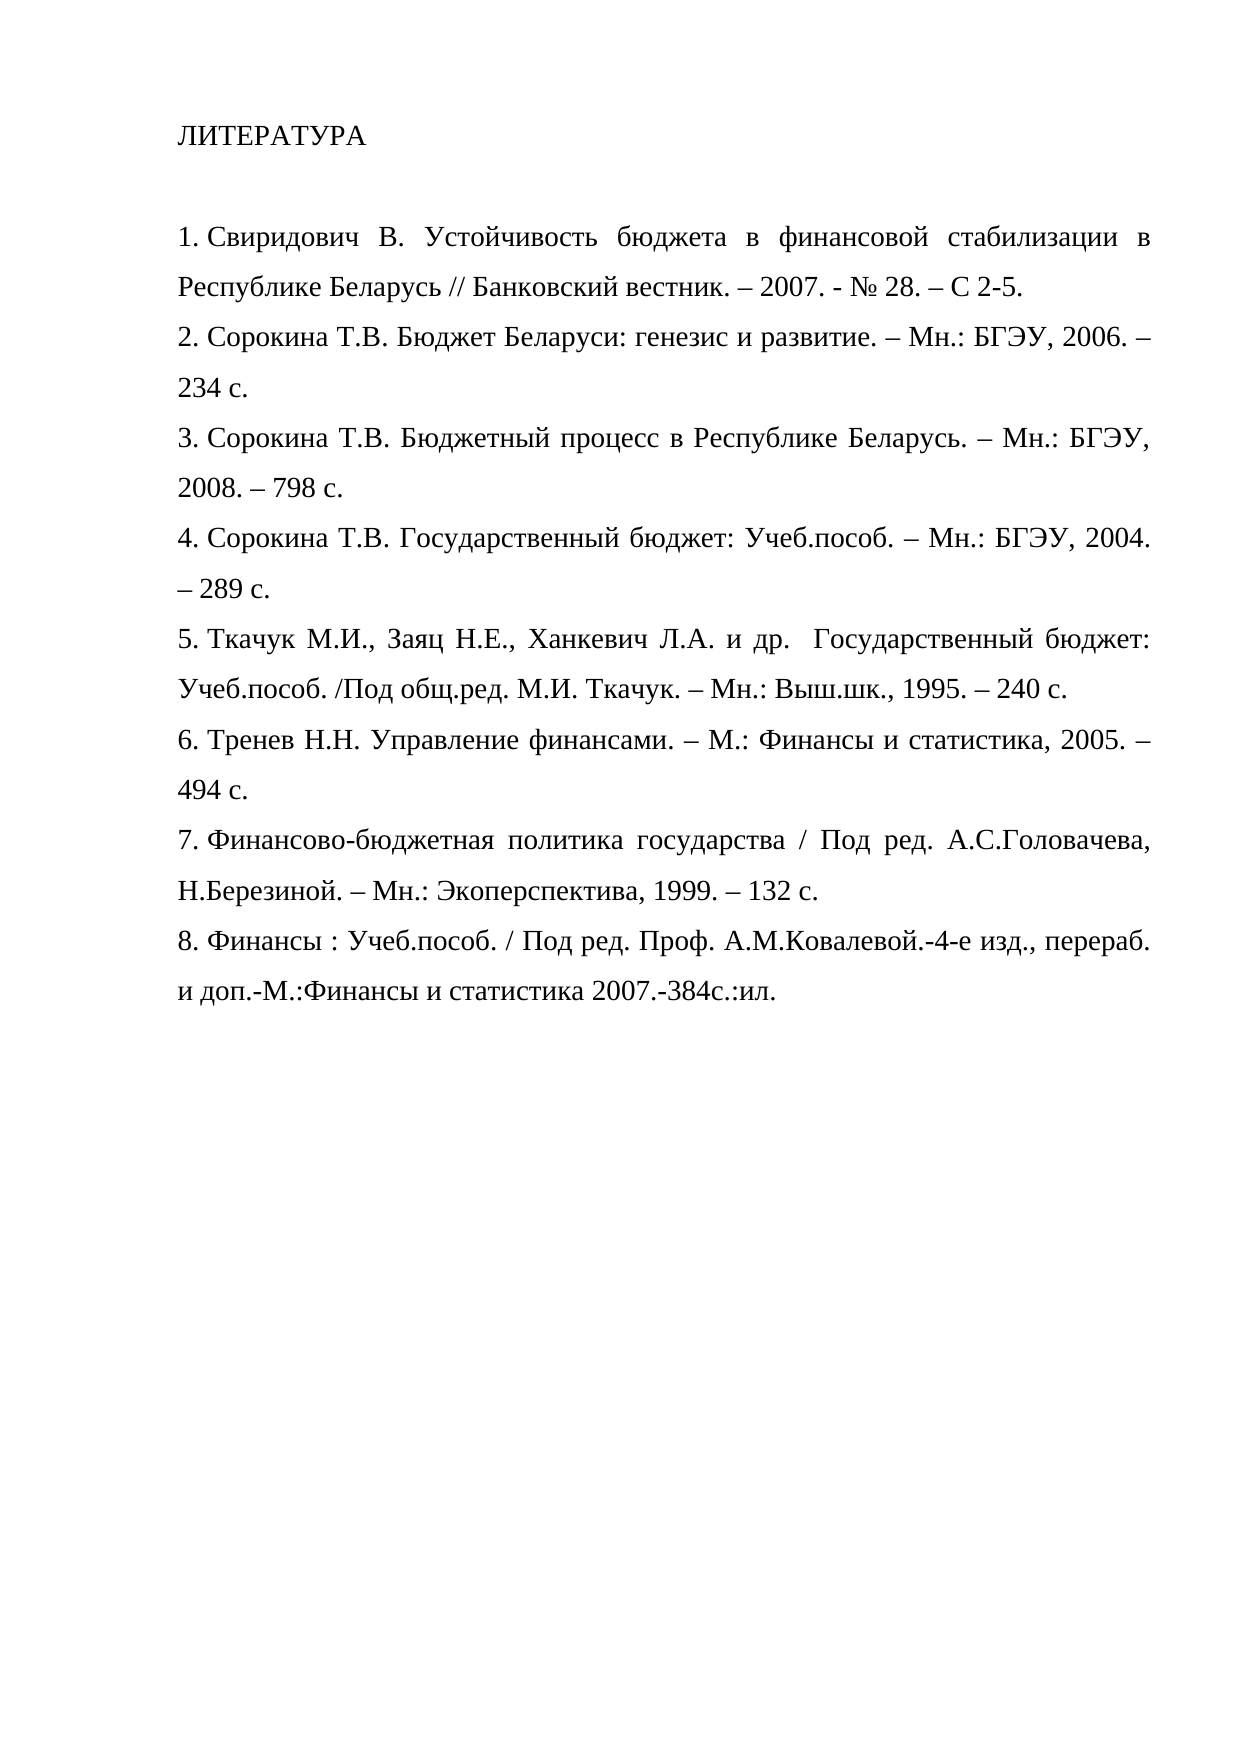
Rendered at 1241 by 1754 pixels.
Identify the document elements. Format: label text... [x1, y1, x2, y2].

list Финансы : Учеб.пособ. / Под ред. Проф. А.М.Ковалевой.-4-е изд., перераб. и доп.-М.:Финансы и статистика 2007.-384с.:ил. [177, 923, 1152, 1007]
list Финансово-бюджетная политика государства / Под ред. А.С.Головачева, Н.Березиной. – Мн.: Экоперспектива, 1999. – 132 с. [177, 822, 1152, 906]
text ЛИТЕРАТУРА [177, 118, 1152, 152]
list Тренев Н.Н. Управление финансами. – М.: Финансы и статистика, 2005. – 494 с. [177, 722, 1152, 806]
list Ткачук М.И., Заяц Н.Е., Ханкевич Л.А. и др. Государственный бюджет: Учеб.пособ. /Под общ.ред. М.И. Ткачук. – Мн.: Выш.шк., 1995. – 240 с. [177, 621, 1152, 705]
list Сорокина Т.В. Государственный бюджет: Учеб.пособ. – Мн.: БГЭУ, 2004. – 289 с. [177, 521, 1152, 604]
list Сорокина Т.В. Бюджет Беларуси: генезис и развитие. – Мн.: БГЭУ, 2006. – 234 с. [177, 319, 1152, 403]
list Свиридович В. Устойчивость бюджета в финансовой стабилизации в Республике Беларусь // Банковский вестник. – 2007. - № 28. – С 2-5. [177, 219, 1152, 303]
list Сорокина Т.В. Бюджетный процесс в Республике Беларусь. – Мн.: БГЭУ, 2008. – 798 с. [177, 420, 1152, 504]
